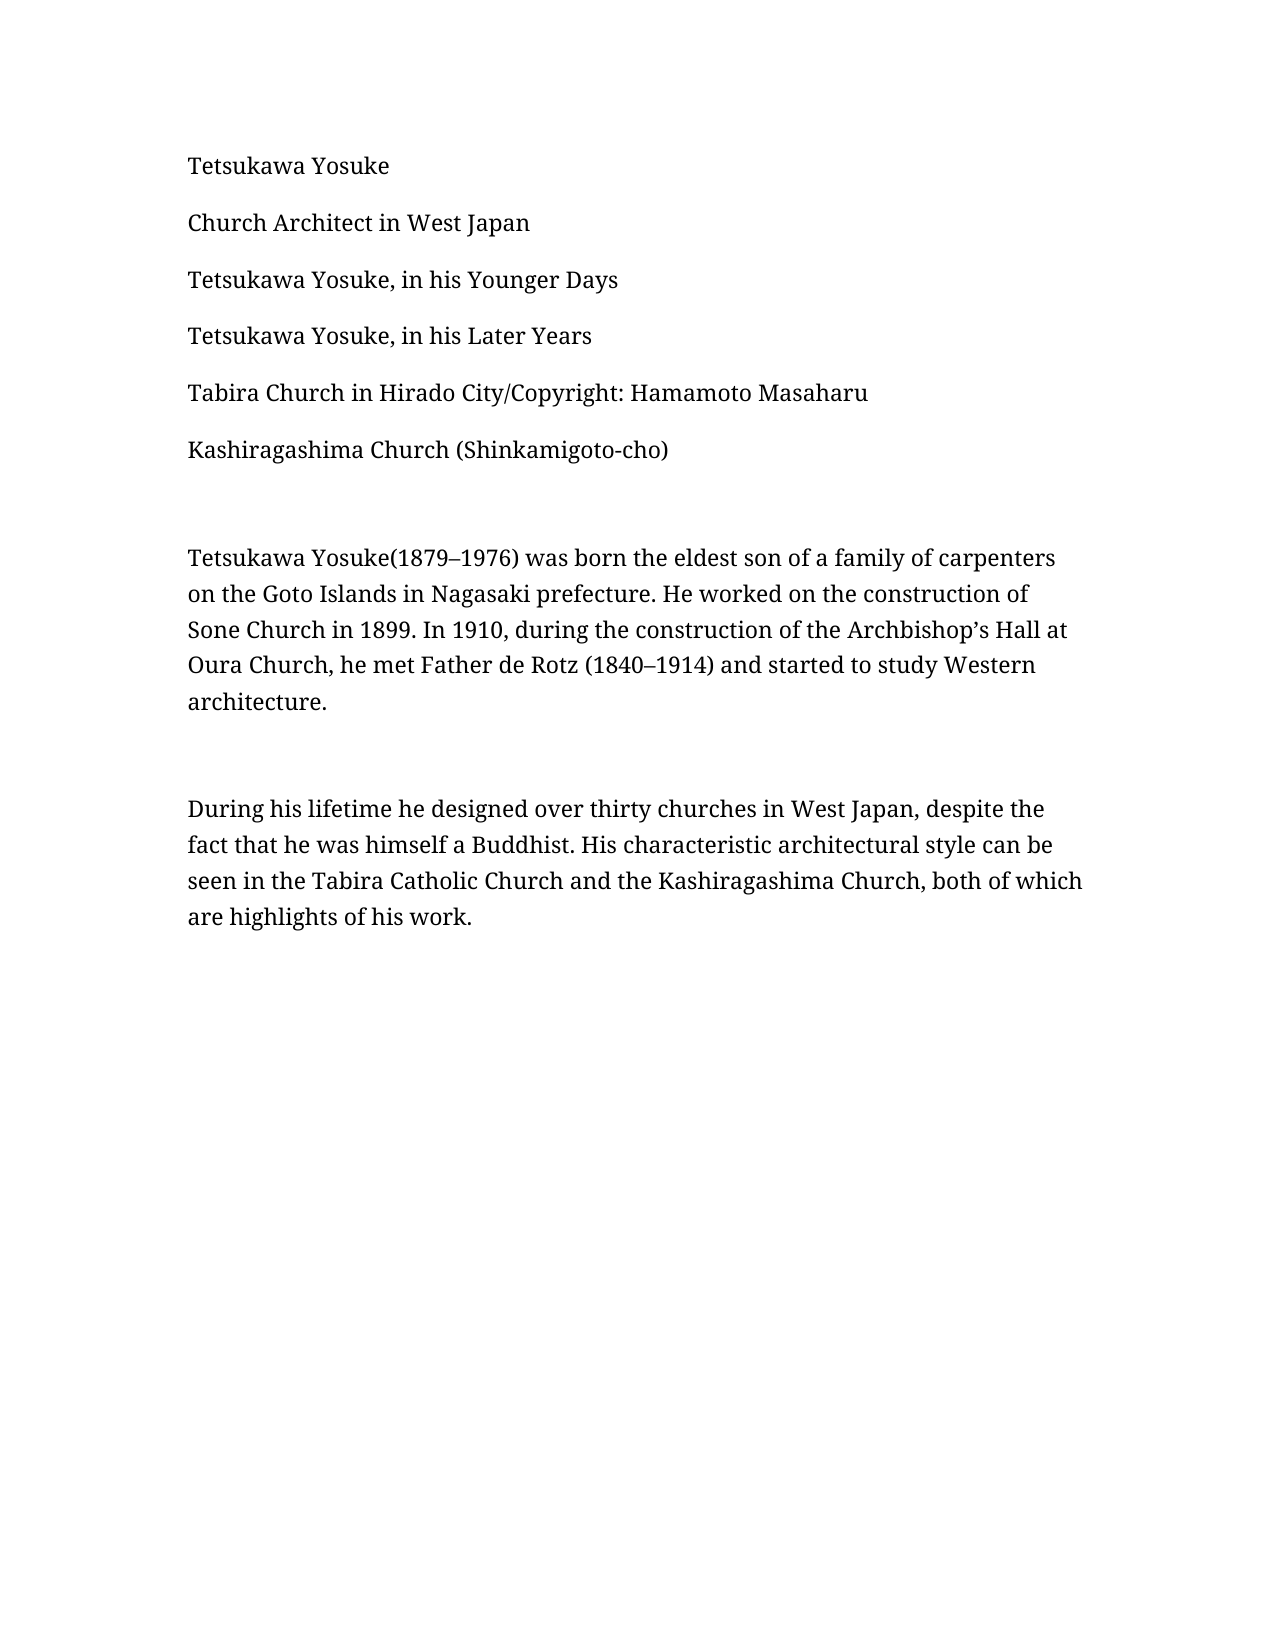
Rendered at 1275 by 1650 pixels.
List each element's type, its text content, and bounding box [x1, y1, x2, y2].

text Tetsukawa Yosuke(1879–1976) was born the eldest son of a family of carpenters on the Goto Islands in Nagasaki prefecture. He worked on the construction of Sone Church in 1899. In 1910, during the construction of the Archbishop’s Hall at Oura Church, he met Father de Rotz (1840–1914) and started to study Western architecture. [187, 542, 1087, 717]
text Kashiragashima Church (Shinkamigoto-cho) [187, 434, 1087, 465]
text Tabira Church in Hirado City/Copyright: Hamamoto Masaharu [187, 377, 1087, 408]
text Tetsukawa Yosuke, in his Later Years [187, 320, 1087, 352]
text Tetsukawa Yosuke [187, 150, 1087, 181]
text Tetsukawa Yosuke, in his Younger Days [187, 263, 1087, 295]
text During his lifetime he designed over thirty churches in West Japan, despite the fact that he was himself a Buddhist. His characteristic architectural style can be seen in the Tabira Catholic Church and the Kashiragashima Church, both of which are highlights of his work. [187, 793, 1087, 932]
text Church Architect in West Japan [187, 207, 1087, 238]
